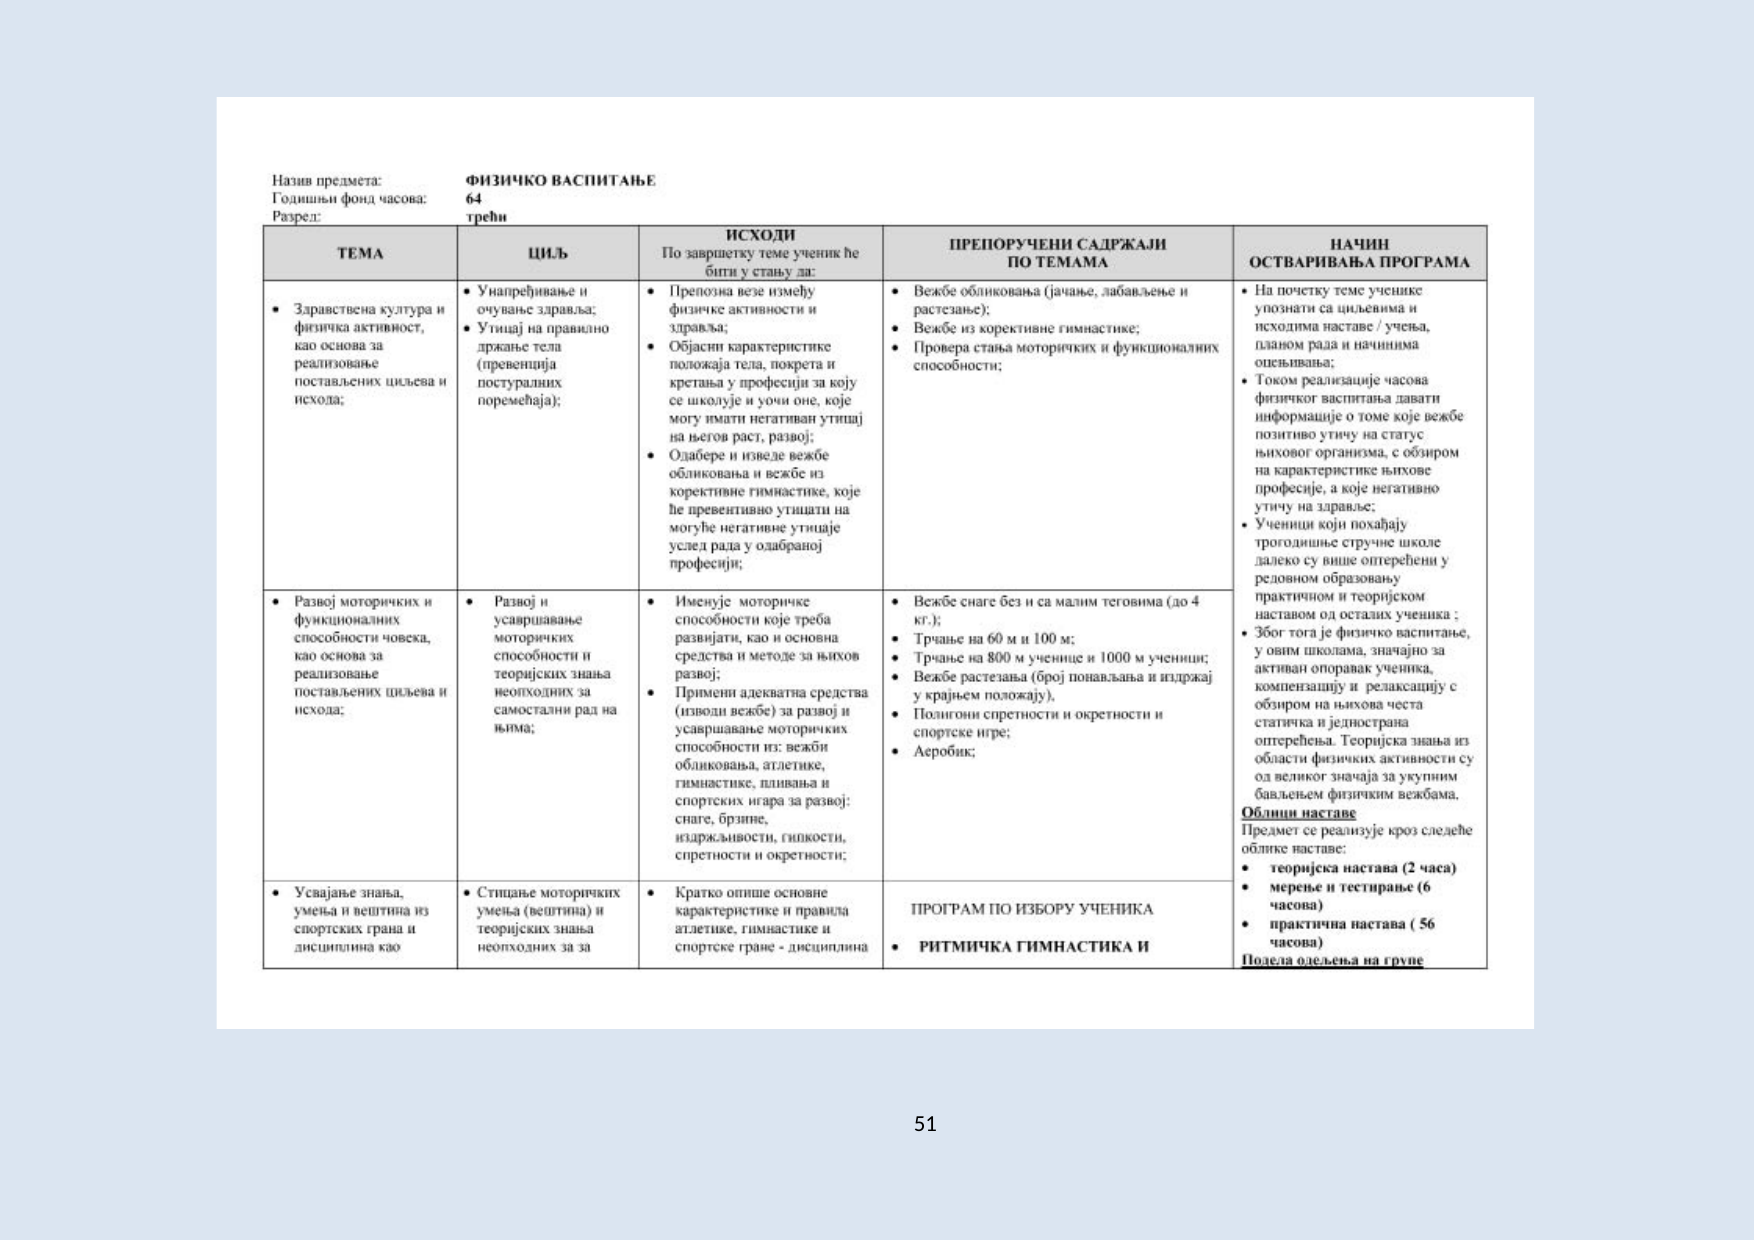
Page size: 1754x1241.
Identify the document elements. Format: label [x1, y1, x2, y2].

picture [216, 97, 1535, 1029]
